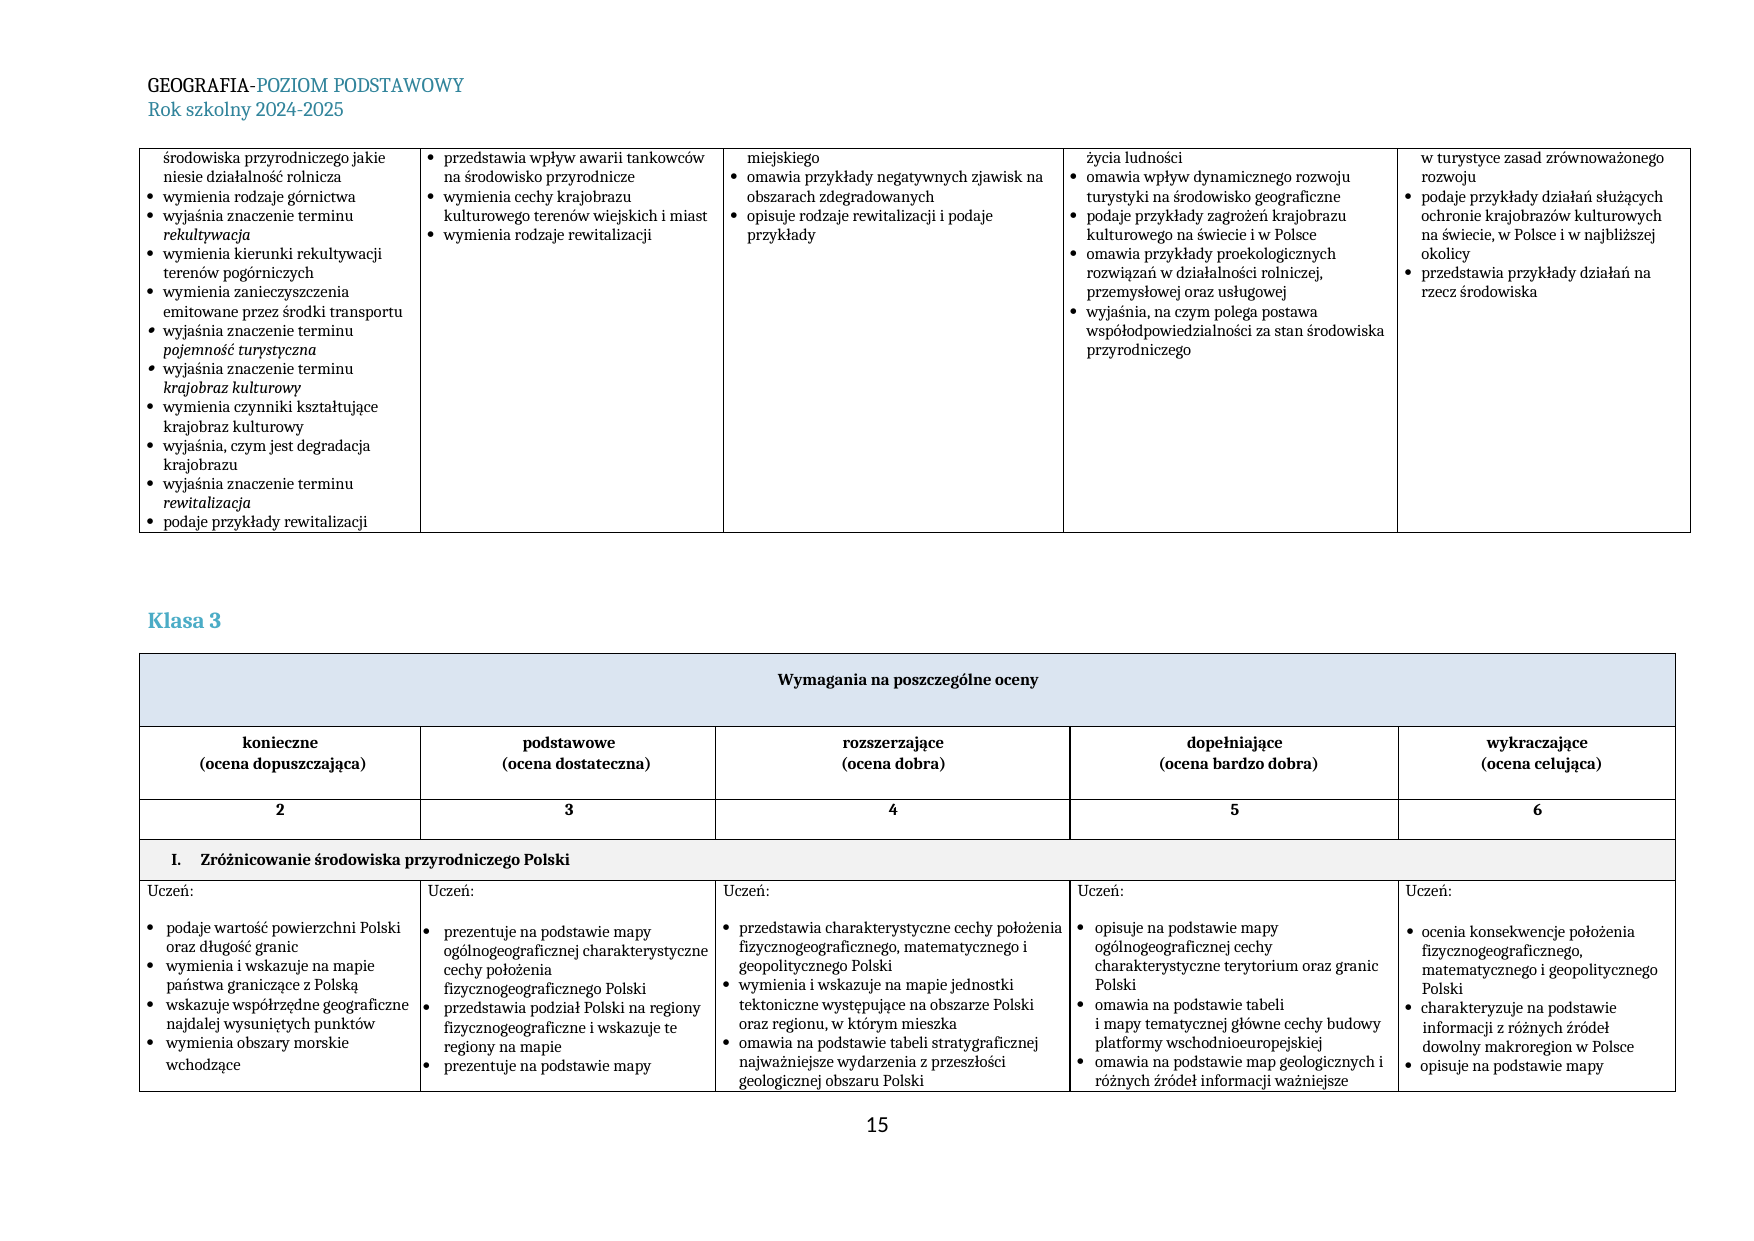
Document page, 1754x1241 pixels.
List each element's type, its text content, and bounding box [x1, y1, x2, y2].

table_cell 5 [1071, 800, 1398, 839]
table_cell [724, 149, 1063, 532]
table_cell rozszerzające (ocena dobra) [716, 727, 1069, 799]
table_cell 3 [421, 800, 715, 839]
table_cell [421, 881, 715, 1091]
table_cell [1064, 149, 1397, 532]
table_cell wykraczające (ocena celująca) [1399, 727, 1675, 799]
text Klasa 3 [148, 608, 1606, 634]
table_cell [421, 149, 723, 532]
table_cell Zróżnicowanie środowiska przyrodniczego Polski [140, 840, 1675, 880]
table_cell podstawowe (ocena dostateczna) [421, 727, 715, 799]
table_cell 6 [1399, 800, 1675, 839]
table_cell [1399, 881, 1675, 1091]
table_cell 2 [140, 800, 420, 839]
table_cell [1398, 149, 1690, 532]
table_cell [140, 881, 420, 1091]
table_cell 4 [716, 800, 1069, 839]
table_cell konieczne (ocena dopuszczająca) [140, 727, 420, 799]
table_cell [716, 881, 1069, 1091]
table_cell dopełniające (ocena bardzo dobra) [1071, 727, 1398, 799]
table_header Wymagania na poszczególne oceny [140, 654, 1675, 726]
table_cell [140, 149, 420, 532]
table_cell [1071, 881, 1398, 1091]
